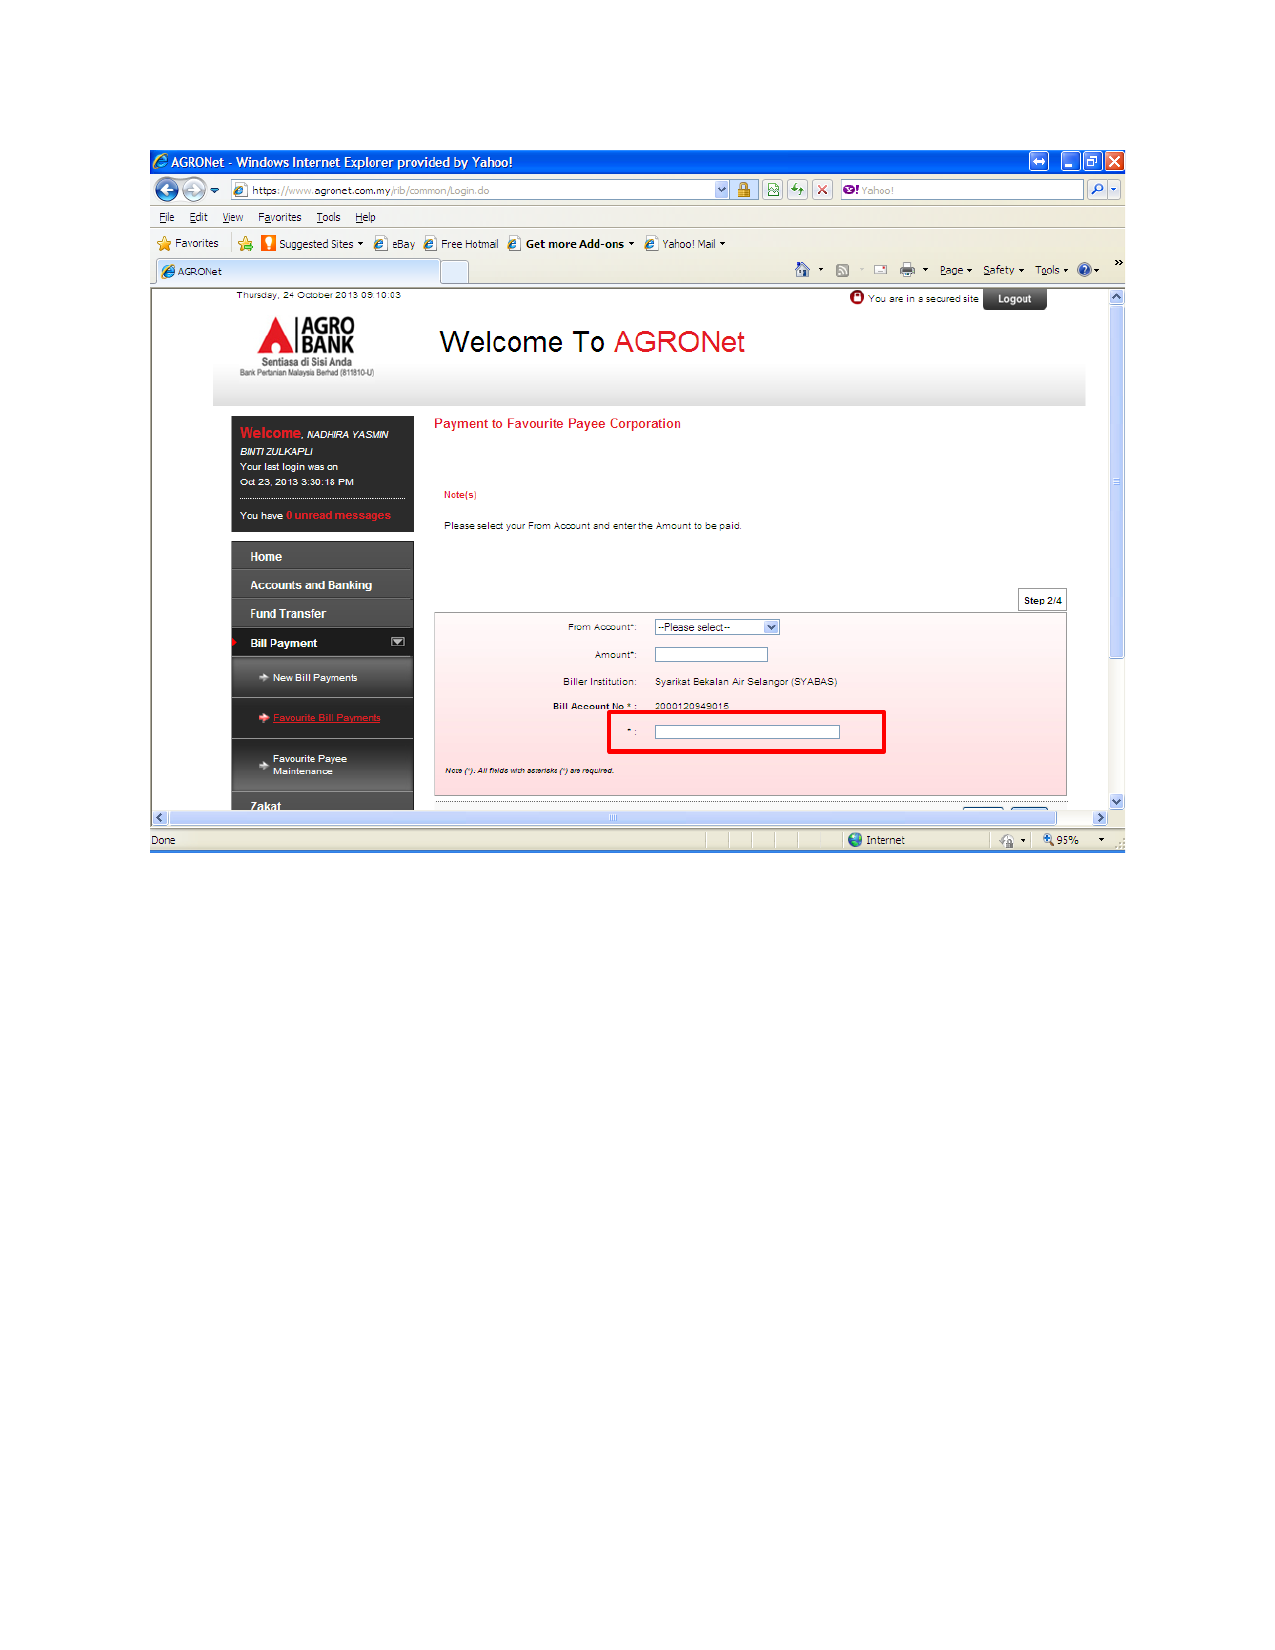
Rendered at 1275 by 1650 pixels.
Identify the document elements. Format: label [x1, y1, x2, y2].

picture [150, 150, 1125, 853]
